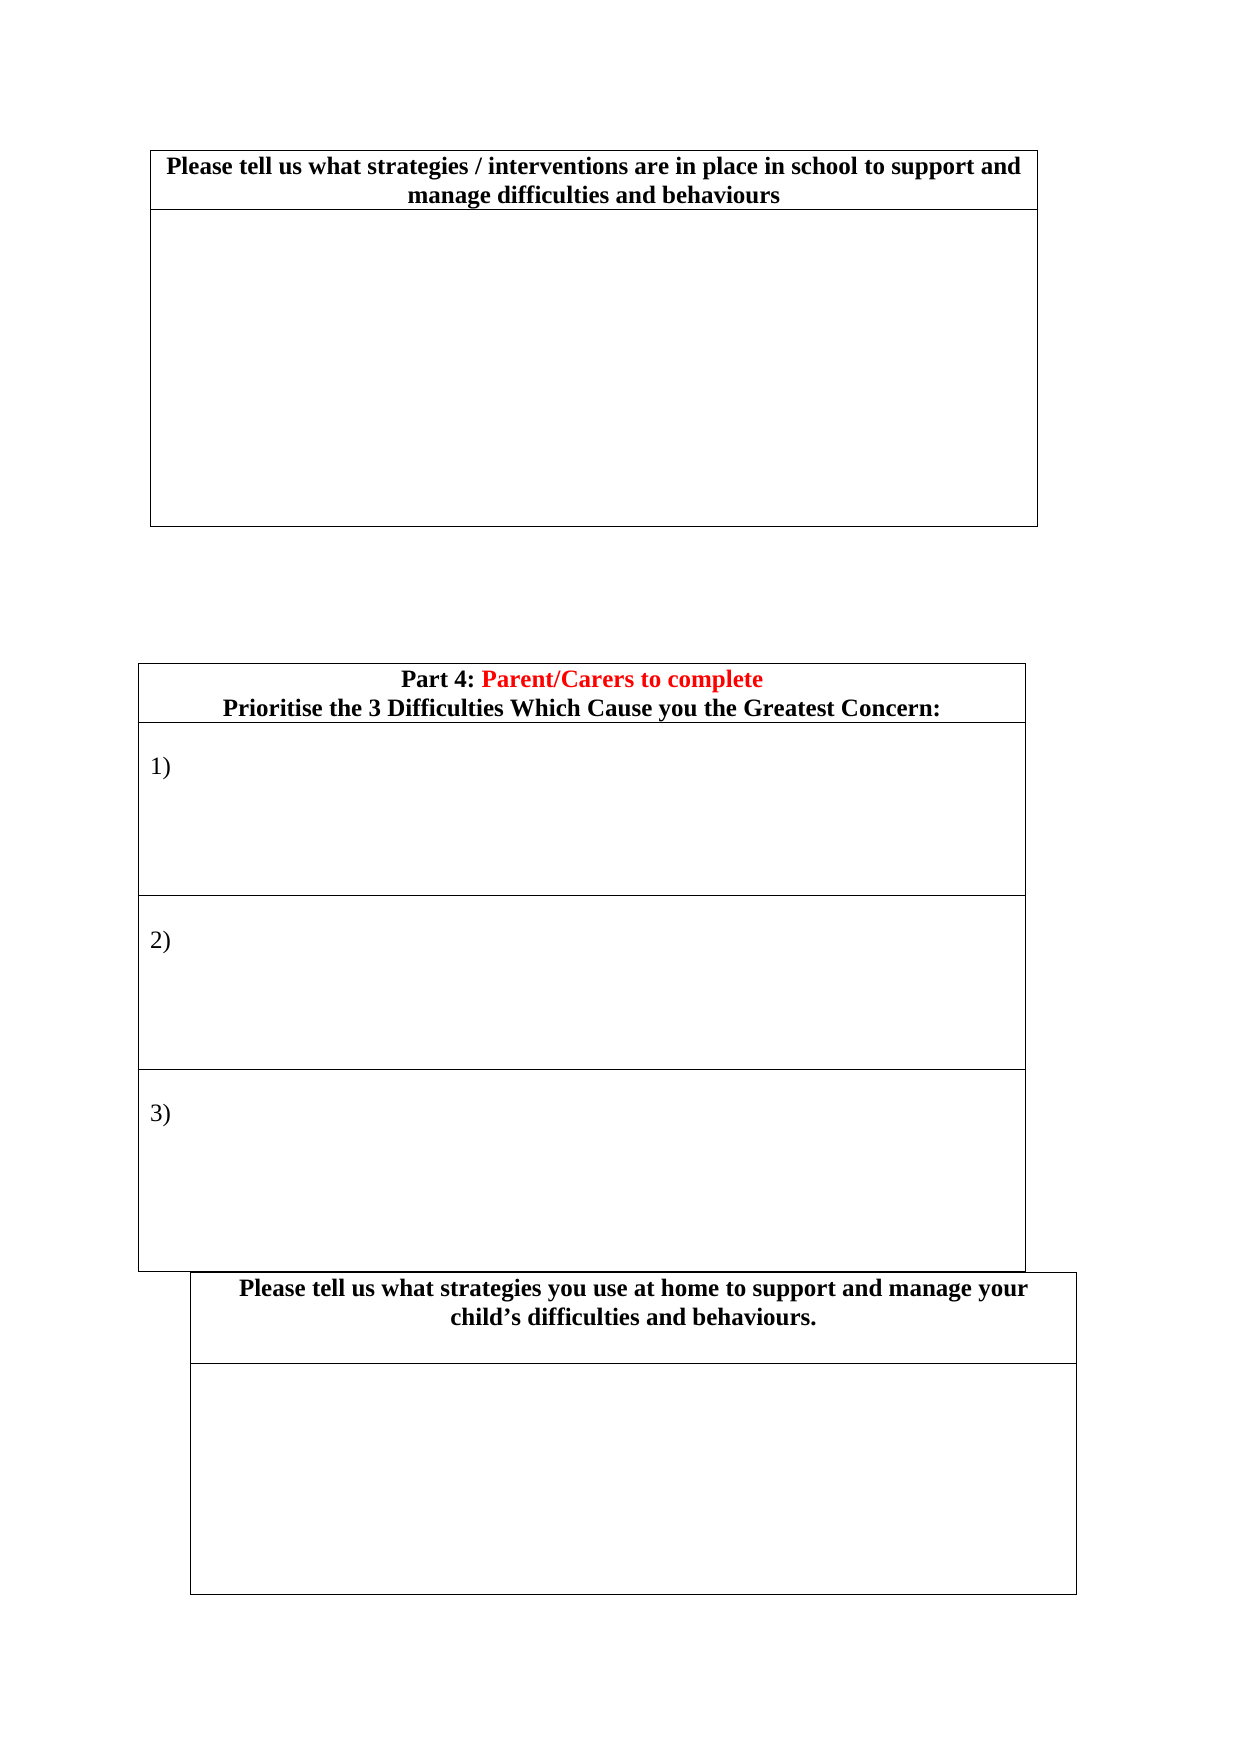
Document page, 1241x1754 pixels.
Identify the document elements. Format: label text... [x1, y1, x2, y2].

table_header [179, 1272, 1089, 1604]
table_header Part 1: Teacher/SENCO to complete. Give a brief “word picture” of the child within the class. Note strengths as well as difficulties and describe any social communication characteristics observed. [191, 1273, 1076, 1363]
table_cell [191, 1364, 1076, 1594]
